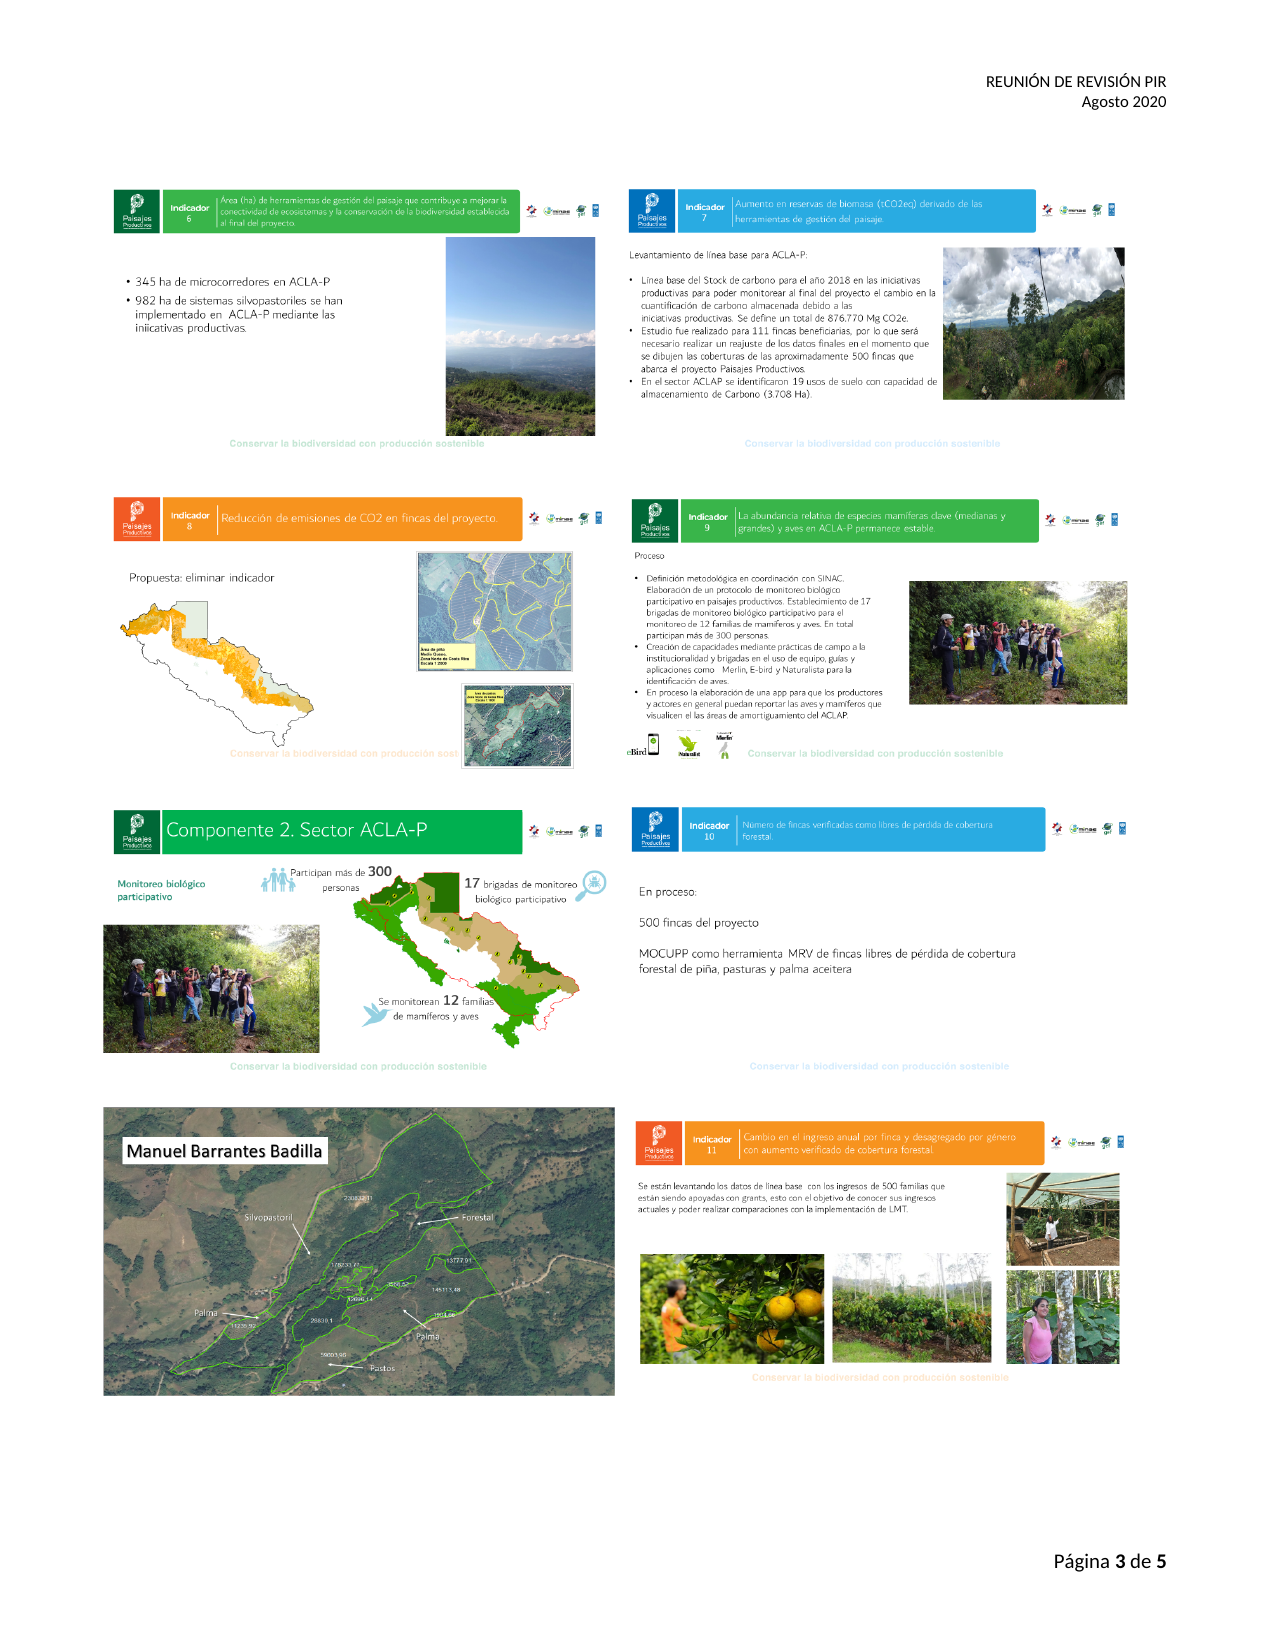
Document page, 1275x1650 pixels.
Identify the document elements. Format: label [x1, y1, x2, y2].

picture [618, 177, 1125, 462]
picture [103, 1107, 615, 1396]
picture [103, 178, 608, 462]
picture [622, 487, 1128, 772]
picture [625, 1109, 1134, 1396]
picture [103, 485, 612, 772]
picture [622, 795, 1136, 1085]
picture [103, 798, 612, 1085]
